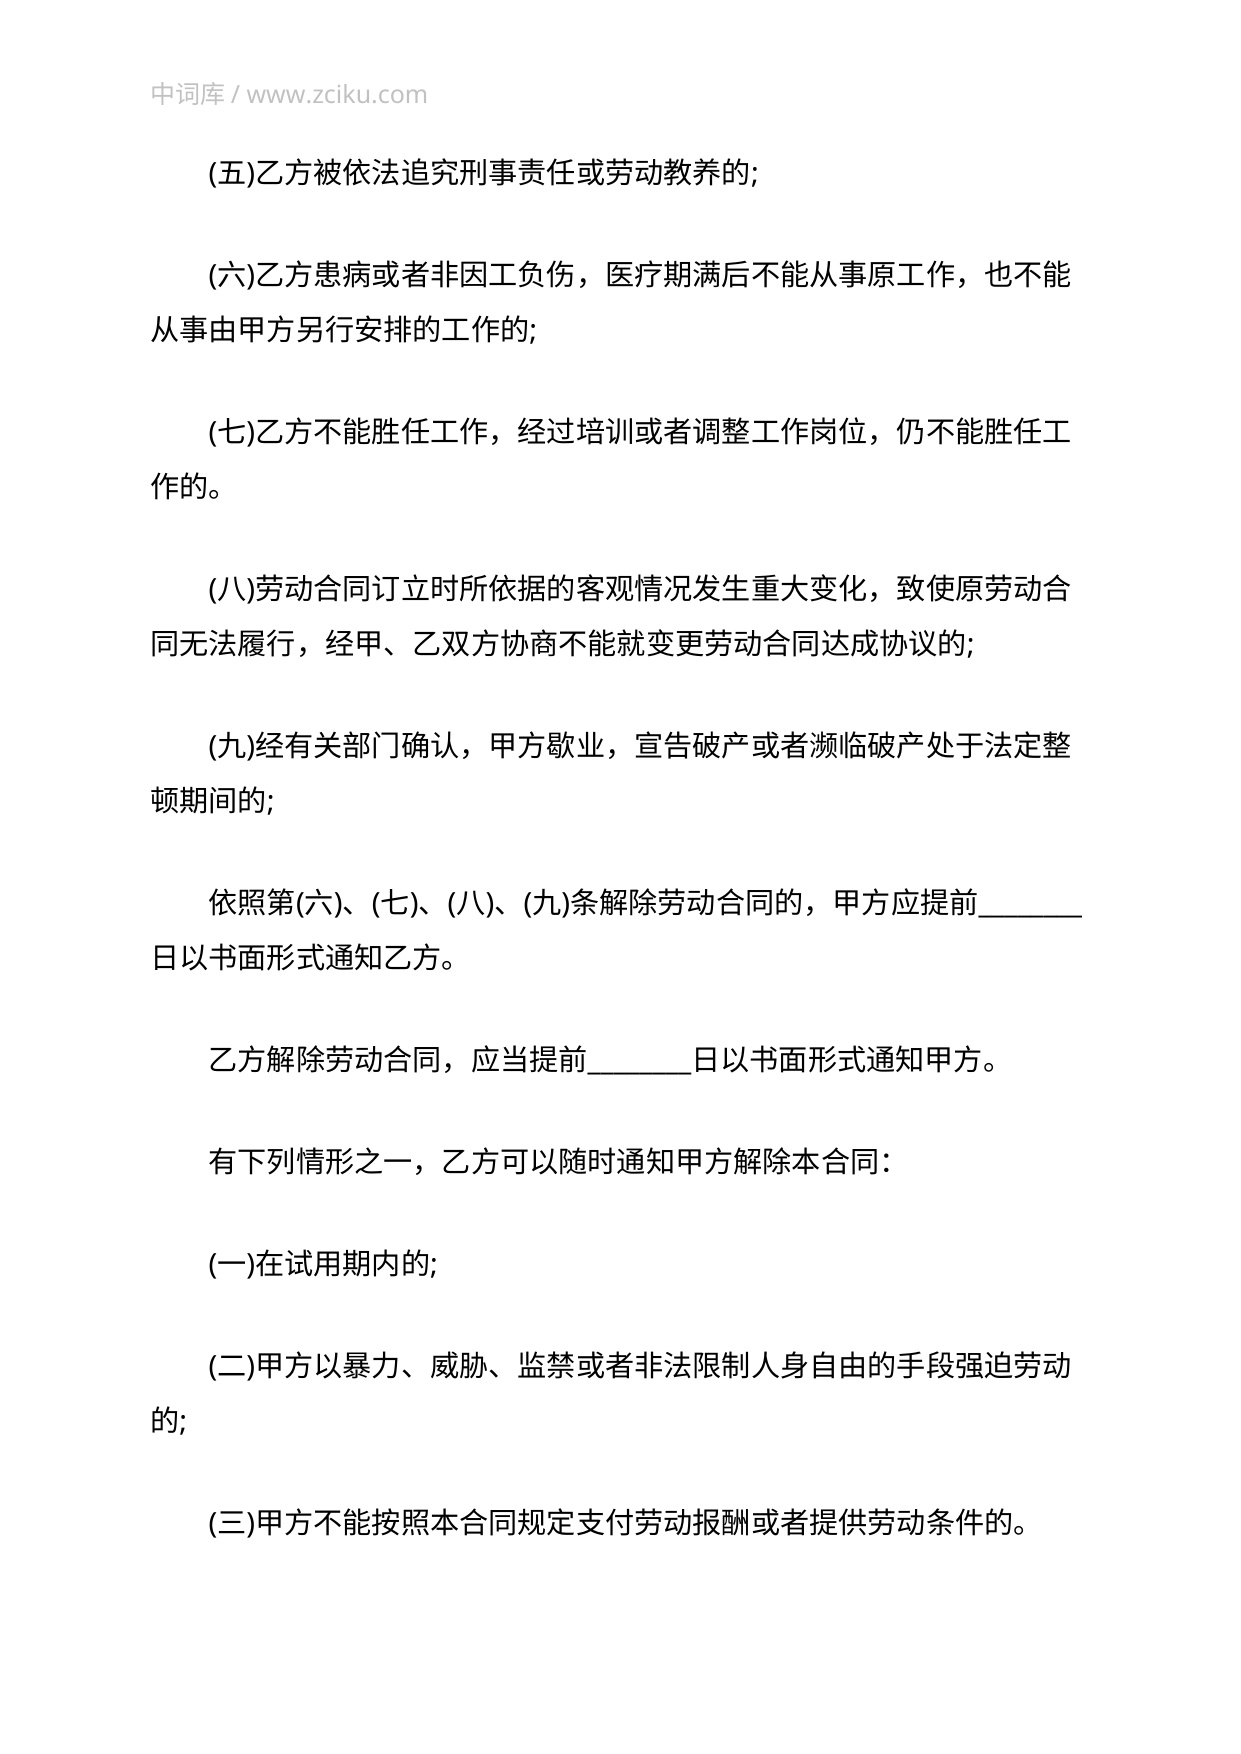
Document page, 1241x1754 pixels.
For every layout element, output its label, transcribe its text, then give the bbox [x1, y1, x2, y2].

text 乙方解除劳动合同，应当提前________日以书面形式通知甲方。 [150, 1036, 1090, 1079]
text 有下列情形之一，乙方可以随时通知甲方解除本合同： [150, 1138, 1090, 1181]
text (八)劳动合同订立时所依据的客观情况发生重大变化，致使原劳动合同无法履行，经甲、乙双方协商不能就变更劳动合同达成协议的; [150, 566, 1090, 663]
text (九)经有关部门确认，甲方歇业，宣告破产或者濒临破产处于法定整顿期间的; [150, 723, 1090, 820]
text 依照第(六)、(七)、(八)、(九)条解除劳动合同的，甲方应提前________日以书面形式通知乙方。 [150, 880, 1090, 977]
text (六)乙方患病或者非因工负伤，医疗期满后不能从事原工作，也不能从事由甲方另行安排的工作的; [150, 252, 1090, 349]
text (一)在试用期内的; [150, 1240, 1090, 1283]
text (三)甲方不能按照本合同规定支付劳动报酬或者提供劳动条件的。 [150, 1499, 1090, 1542]
text (七)乙方不能胜任工作，经过培训或者调整工作岗位，仍不能胜任工作的。 [150, 409, 1090, 506]
text (二)甲方以暴力、威胁、监禁或者非法限制人身自由的手段强迫劳动的; [150, 1342, 1090, 1439]
text (五)乙方被依法追究刑事责任或劳动教养的; [150, 150, 1090, 192]
